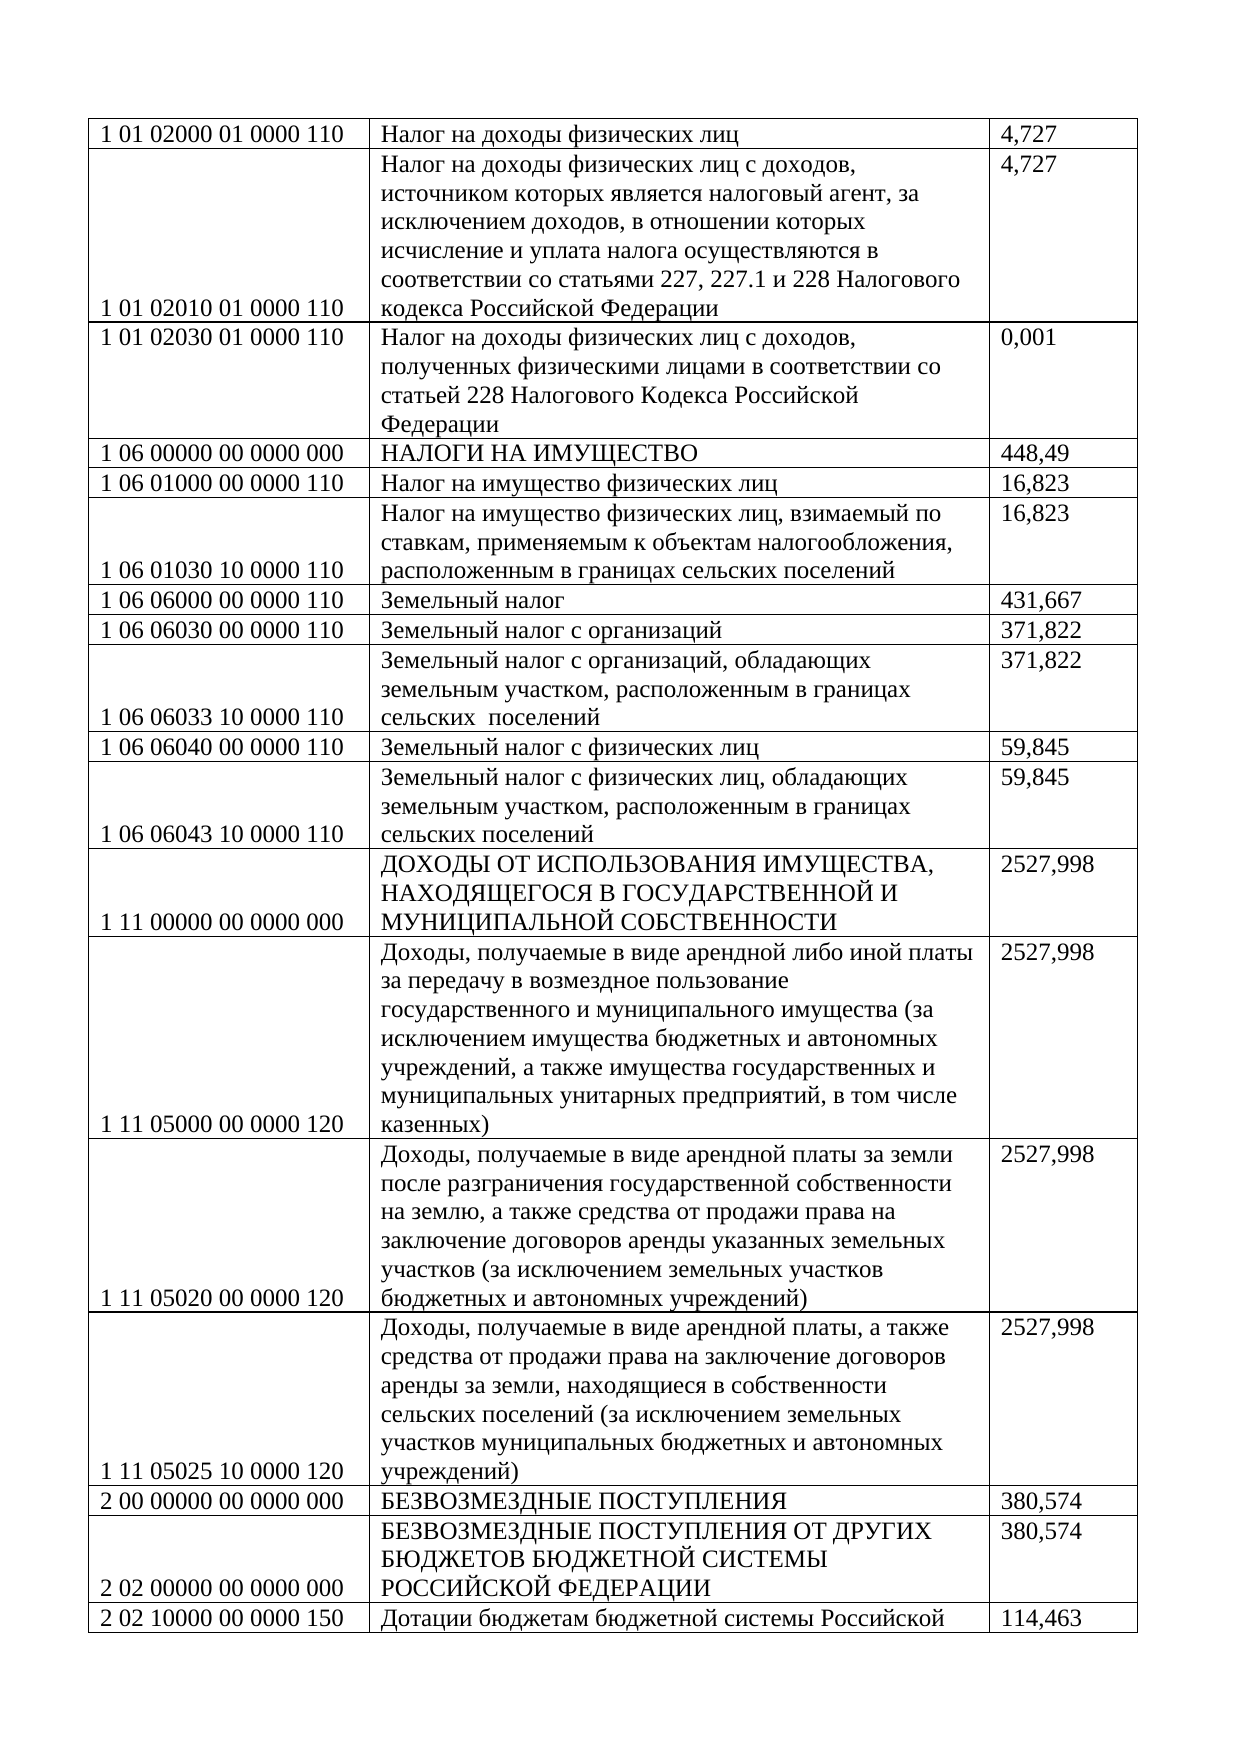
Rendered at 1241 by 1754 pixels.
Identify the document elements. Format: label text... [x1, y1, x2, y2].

table_cell БЕЗВОЗМЕЗДНЫЕ ПОСТУПЛЕНИЯ [370, 1486, 989, 1515]
table_cell 1 06 00000 00 0000 000 [89, 439, 369, 467]
table_cell Земельный налог с физических лиц, обладающих земельным участком, расположенным в границах сельских поселений [370, 762, 989, 848]
table_cell 448,49 [990, 439, 1137, 467]
table_cell БЕЗВОЗМЕЗДНЫЕ ПОСТУПЛЕНИЯ ОТ ДРУГИХ БЮДЖЕТОВ БЮДЖЕТНОЙ СИСТЕМЫ РОССИЙСКОЙ ФЕДЕРАЦИИ [370, 1516, 989, 1602]
table_cell Доходы, получаемые в виде арендной платы, а также средства от продажи права на заключение договоров аренды за земли, находящиеся в собственности сельских поселений (за исключением земельных участков муниципальных бюджетных и автономных учреждений) [370, 1313, 989, 1485]
table_cell Налог на имущество физических лиц, взимаемый по ставкам, применяемым к объектам налогообложения, расположенным в границах сельских поселений [370, 498, 989, 584]
table_cell 59,845 [990, 762, 1137, 848]
table_cell Земельный налог с организаций [370, 615, 989, 644]
table_cell 1 01 02010 01 0000 110 [89, 149, 369, 321]
table_cell 1 06 06030 00 0000 110 [89, 615, 369, 644]
table_cell 380,574 [990, 1516, 1137, 1602]
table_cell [370, 1603, 989, 1632]
table_cell 380,574 [990, 1486, 1137, 1515]
table_cell 2527,998 [990, 937, 1137, 1138]
table_cell 16,823 [990, 468, 1137, 497]
table_cell 1 11 05025 10 0000 120 [89, 1313, 369, 1485]
table_cell 1 11 00000 00 0000 000 [89, 849, 369, 936]
table_cell 431,667 [990, 585, 1137, 614]
table_cell Налог на доходы физических лиц [370, 119, 989, 148]
table_cell 1 11 05000 00 0000 120 [89, 937, 369, 1138]
table_cell 59,845 [990, 732, 1137, 761]
table_cell 114,463 [990, 1603, 1137, 1632]
table_cell 1 11 05020 00 0000 120 [89, 1139, 369, 1311]
table_cell Налог на доходы физических лиц с доходов, источником которых является налоговый агент, за исключением доходов, в отношении которых исчисление и уплата налога осуществляются в соответствии со статьями 227, 227.1 и 228 Налогового кодекса Российской Федерации [370, 149, 989, 321]
table_cell 1 06 06043 10 0000 110 [89, 762, 369, 848]
table_cell 371,822 [990, 645, 1137, 731]
table_cell 1 06 01000 00 0000 110 [89, 468, 369, 497]
table_cell 16,823 [990, 498, 1137, 584]
table_cell 1 06 01030 10 0000 110 [89, 498, 369, 584]
table_cell 1 06 06000 00 0000 110 [89, 585, 369, 614]
table_cell 2 00 00000 00 0000 000 [89, 1486, 369, 1515]
table_cell Доходы, получаемые в виде арендной платы за земли после разграничения государственной собственности на землю, а также средства от продажи права на заключение договоров аренды указанных земельных участков (за исключением земельных участков бюджетных и автономных учреждений) [370, 1139, 989, 1311]
table_cell НАЛОГИ НА ИМУЩЕСТВО [370, 439, 989, 467]
table_cell Земельный налог с физических лиц [370, 732, 989, 761]
table_cell Земельный налог с организаций, обладающих земельным участком, расположенным в границах сельских поселений [370, 645, 989, 731]
table_cell 4,727 [990, 119, 1137, 148]
table_cell Налог на доходы физических лиц с доходов, полученных физическими лицами в соответствии со статьей 228 Налогового Кодекса Российской Федерации [370, 323, 989, 437]
table_cell 4,727 [990, 149, 1137, 321]
table_cell 2527,998 [990, 1313, 1137, 1485]
table_cell 1 06 06033 10 0000 110 [89, 645, 369, 731]
table_cell 0,001 [990, 323, 1137, 437]
table_cell ДОХОДЫ ОТ ИСПОЛЬЗОВАНИЯ ИМУЩЕСТВА, НАХОДЯЩЕГОСЯ В ГОСУДАРСТВЕННОЙ И МУНИЦИПАЛЬНОЙ СОБСТВЕННОСТИ [370, 849, 989, 936]
table_cell 2527,998 [990, 849, 1137, 936]
table_cell 1 01 02000 01 0000 110 [89, 119, 369, 148]
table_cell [89, 1603, 369, 1632]
table_cell Доходы, получаемые в виде арендной либо иной платы за передачу в возмездное пользование государственного и муниципального имущества (за исключением имущества бюджетных и автономных учреждений, а также имущества государственных и муниципальных унитарных предприятий, в том числе казенных) [370, 937, 989, 1138]
table_cell 371,822 [990, 615, 1137, 644]
table_cell 1 01 02030 01 0000 110 [89, 323, 369, 437]
table_cell Земельный налог [370, 585, 989, 614]
table_cell 2527,998 [990, 1139, 1137, 1311]
table_cell 1 06 06040 00 0000 110 [89, 732, 369, 761]
table_cell Налог на имущество физических лиц [370, 468, 989, 497]
table_cell 2 02 00000 00 0000 000 [89, 1516, 369, 1602]
